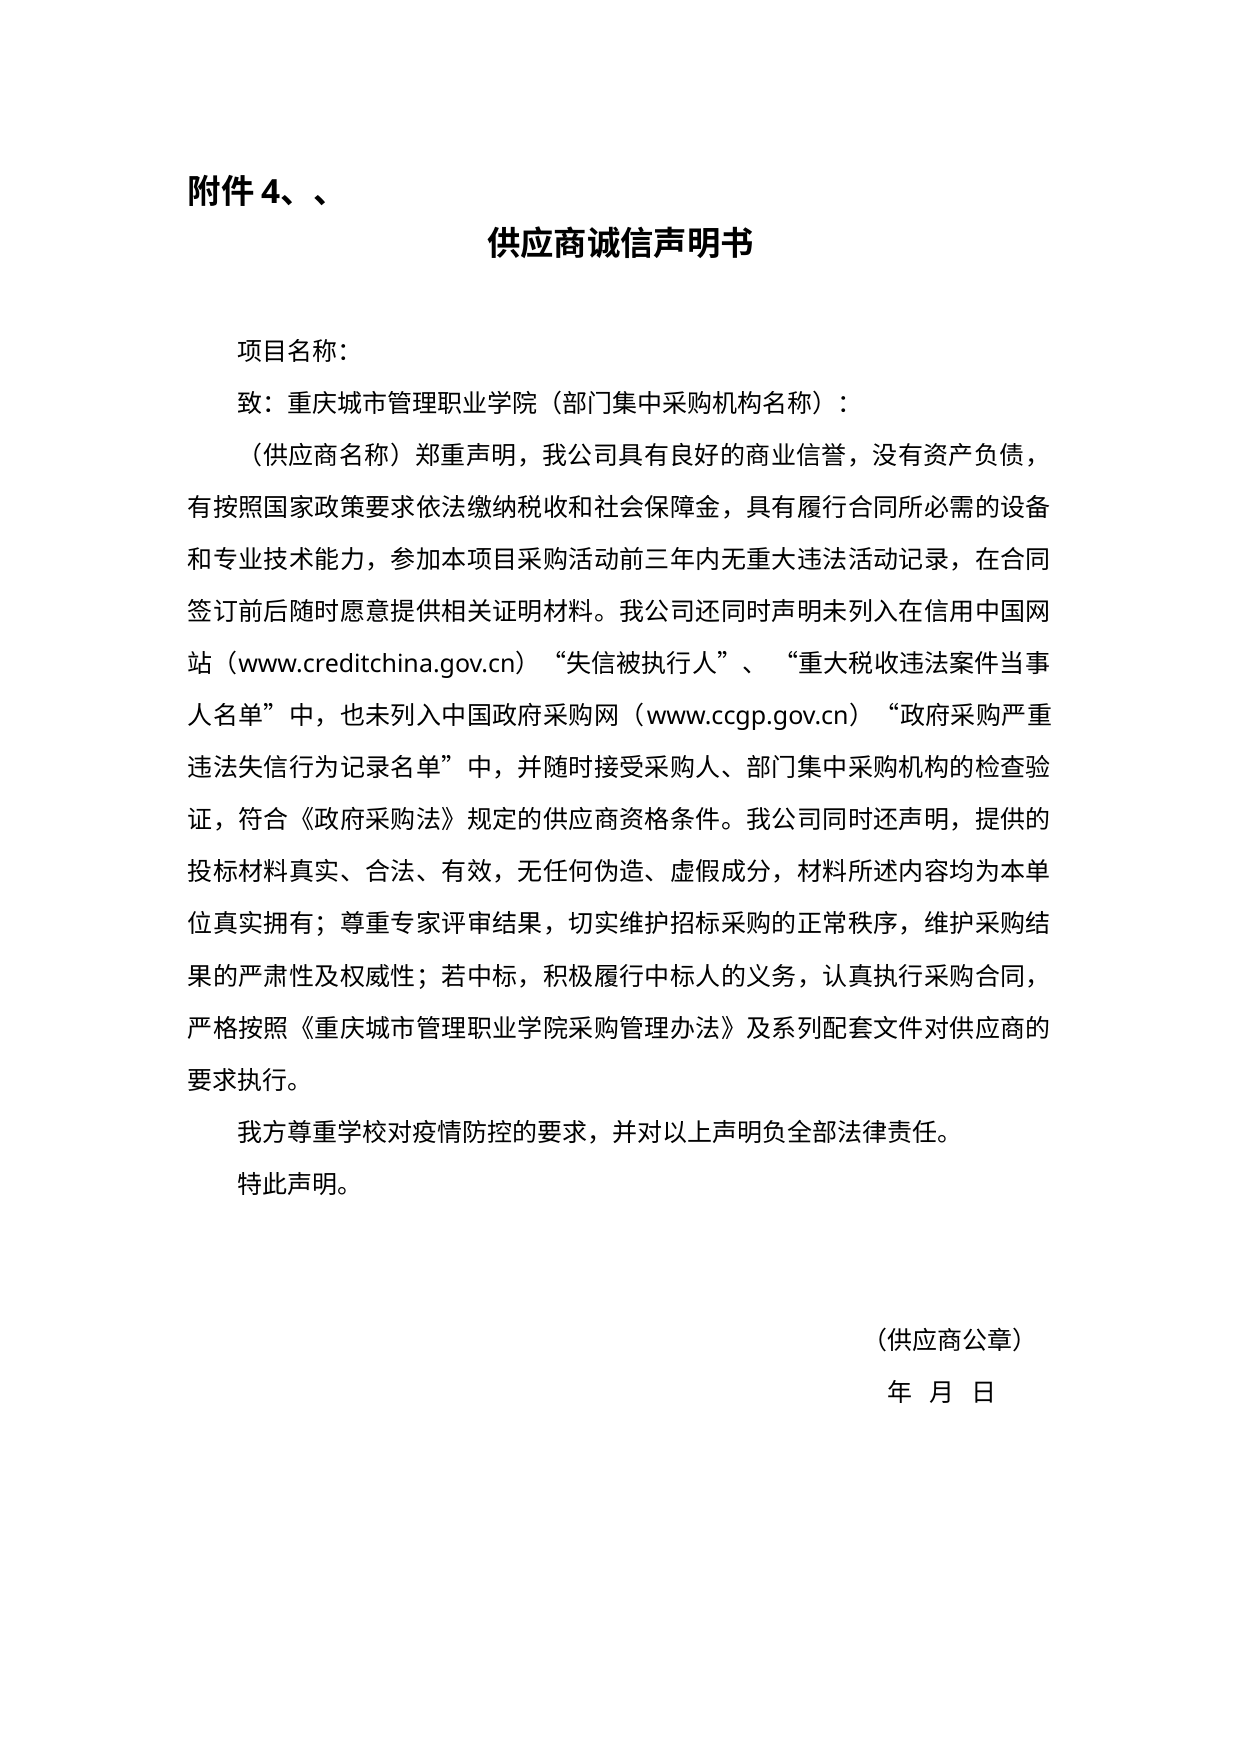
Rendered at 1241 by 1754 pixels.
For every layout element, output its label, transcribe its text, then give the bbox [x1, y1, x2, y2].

text 供应商诚信声明书 [187, 214, 1053, 266]
text 我方尊重学校对疫情防控的要求，并对以上声明负全部法律责任。 [187, 1099, 1053, 1152]
text 年 月 日 [187, 1360, 1053, 1412]
text （供应商名称）郑重声明，我公司具有良好的商业信誉，没有资产负债，有按照国家政策要求依法缴纳税收和社会保障金，具有履行合同所必需的设备和专业技术能力，参加本项目采购活动前三年内无重大违法活动记录，在合同签订前后随时愿意提供相关证明材料。我公司还同时声明未列入在信用中国网站（www.creditchina.gov.cn）“失信被执行人”、 “重大税收违法案件当事人名单”中，也未列入中国政府采购网（www.ccgp.gov.cn）“政府采购严重违法失信行为记录名单”中，并随时接受采购人、部门集中采购机构的检查验证，符合《政府采购法》规定的供应商资格条件。我公司同时还声明，提供的投标材料真实、合法、有效，无任何伪造、虚假成分，材料所述内容均为本单位真实拥有；尊重专家评审结果，切实维护招标采购的正常秩序，维护采购结果的严肃性及权威性；若中标，积极履行中标人的义务，认真执行采购合同，严格按照《重庆城市管理职业学院采购管理办法》及系列配套文件对供应商的要求执行。 [187, 422, 1053, 1099]
text （供应商公章） [187, 1308, 1053, 1360]
text 特此声明。 [187, 1152, 1053, 1204]
text 附件4、、 [187, 162, 1053, 214]
text 项目名称： [187, 318, 1053, 370]
text 致：重庆城市管理职业学院（部门集中采购机构名称）： [187, 370, 1053, 422]
